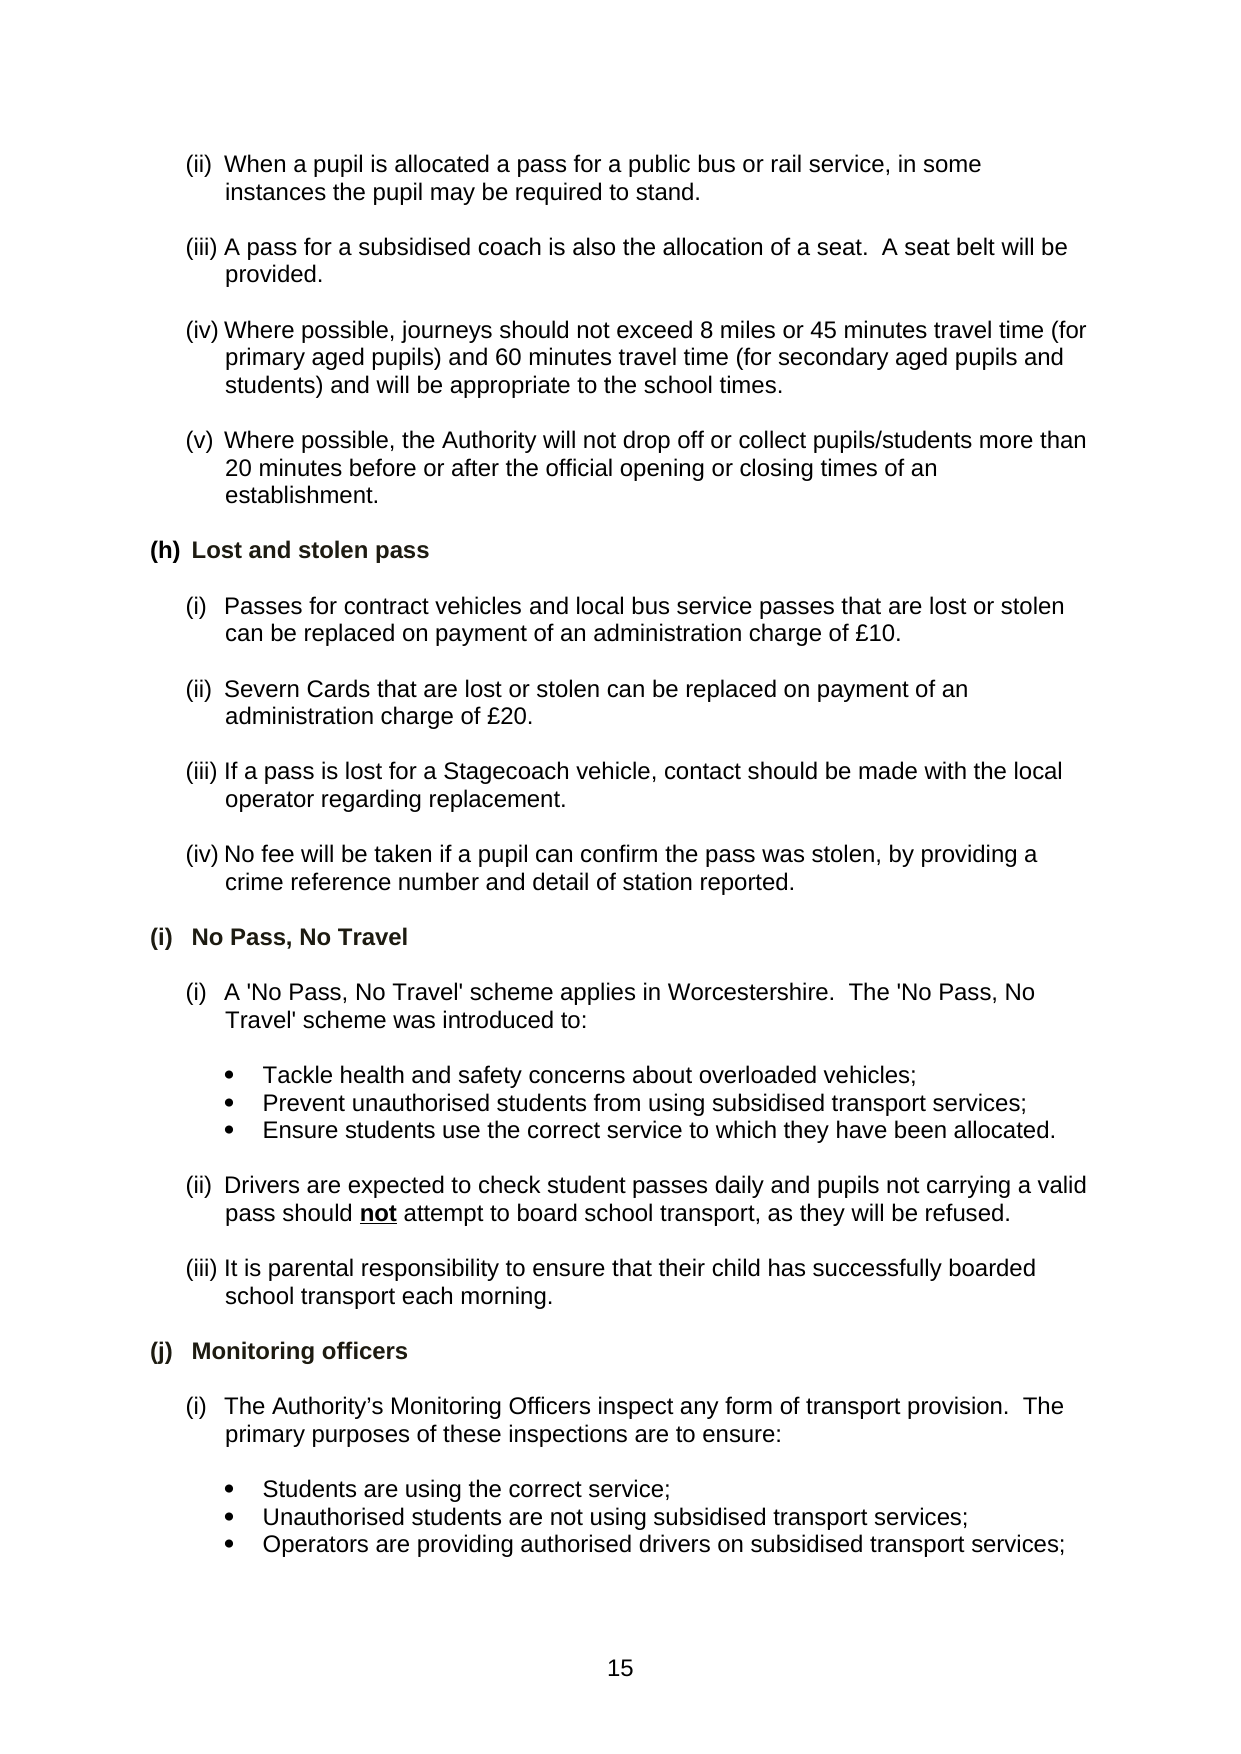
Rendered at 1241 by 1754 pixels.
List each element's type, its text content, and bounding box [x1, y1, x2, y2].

list A 'No Pass, No Travel' scheme applies in Worcestershire. The 'No Pass, No Travel' scheme was introduced to: [185, 978, 1090, 1061]
subtitle Monitoring officers [150, 1337, 1090, 1392]
list No fee will be taken if a pupil can confirm the pass was stolen, by providing a crime reference number and detail of station reported. [185, 840, 1090, 923]
list Unauthorised students are not using subsidised transport services; [225, 1503, 1090, 1530]
list Where possible, the Authority will not drop off or collect pupils/students more than 20 minutes before or after the official opening or closing times of an establishment. [185, 426, 1090, 509]
list Ensure students use the correct service to which they have been allocated. [225, 1116, 1090, 1144]
list Operators are providing authorised drivers on subsidised transport services; [225, 1530, 1090, 1558]
subtitle Lost and stolen pass [150, 536, 1090, 592]
list Students are using the correct service; [225, 1475, 1090, 1503]
list The Authority’s Monitoring Officers inspect any form of transport provision. The primary purposes of these inspections are to ensure: [185, 1392, 1090, 1475]
list Tackle health and safety concerns about overloaded vehicles; [225, 1061, 1090, 1088]
list Passes for contract vehicles and local bus service passes that are lost or stolen can be replaced on payment of an administration charge of £10. [185, 592, 1090, 647]
list Drivers are expected to check student passes daily and pupils not carrying a valid pass should not attempt to board school transport, as they will be refused. [185, 1171, 1090, 1254]
list Where possible, journeys should not exceed 8 miles or 45 minutes travel time (for primary aged pupils) and 60 minutes travel time (for secondary aged pupils and students) and will be appropriate to the school times. [185, 316, 1090, 426]
list It is parental responsibility to ensure that their child has successfully boarded school transport each morning. [185, 1254, 1090, 1309]
list When a pupil is allocated a pass for a public bus or rail service, in some instances the pupil may be required to stand. [185, 150, 1090, 233]
list Prevent unauthorised students from using subsidised transport services; [225, 1088, 1090, 1116]
list Severn Cards that are lost or stolen can be replaced on payment of an administration charge of £20. [185, 674, 1090, 730]
list If a pass is lost for a Stagecoach vehicle, contact should be made with the local operator regarding replacement. [185, 757, 1090, 840]
list A pass for a subsidised coach is also the allocation of a seat. A seat belt will be provided. [185, 233, 1090, 316]
subtitle No Pass, No Travel [150, 923, 1090, 978]
